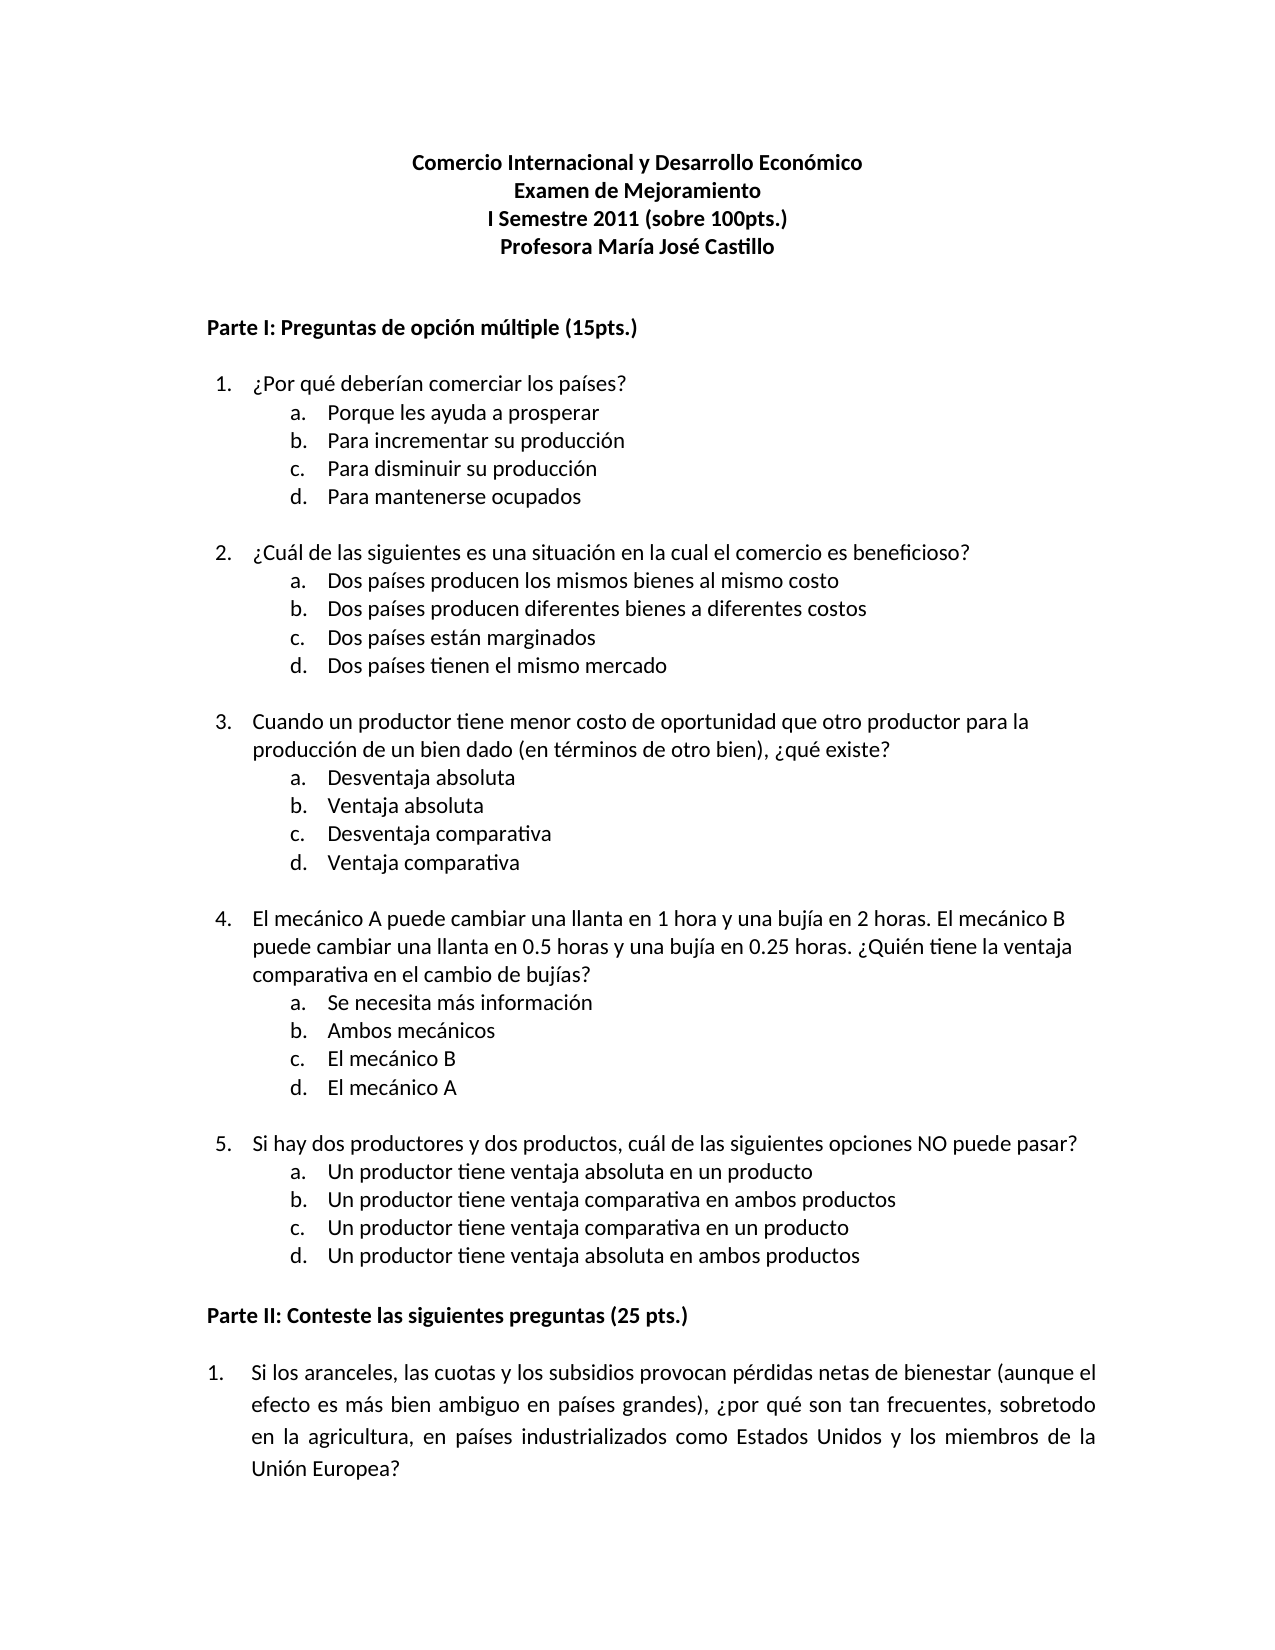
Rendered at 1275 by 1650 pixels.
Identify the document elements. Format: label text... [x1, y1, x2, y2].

list ¿Cuál de las siguientes es una situación en la cual el comercio es beneficioso? [215, 538, 1098, 566]
list Desventaja absoluta [290, 763, 1098, 791]
list Parte I: Preguntas de opción múltiple (15pts.) [207, 313, 1098, 341]
list Dos países producen los mismos bienes al mismo costo [290, 566, 1098, 594]
list Porque les ayuda a prosperar [290, 397, 1098, 426]
list El mecánico A [290, 1072, 1098, 1101]
list Si hay dos productores y dos productos, cuál de las siguientes opciones NO puede pasar? [215, 1129, 1098, 1157]
list Un productor tiene ventaja absoluta en un producto [290, 1157, 1098, 1185]
list Dos países producen diferentes bienes a diferentes costos [290, 594, 1098, 622]
list El mecánico A puede cambiar una llanta en 1 hora y una bujía en 2 horas. El mecánico B puede cambiar una llanta en 0.5 horas y una bujía en 0.25 horas. ¿Quién tiene la ventaja comparativa en el cambio de bujías? [215, 904, 1098, 988]
list Ambos mecánicos [290, 1016, 1098, 1044]
list Para disminuir su producción [290, 454, 1098, 482]
list Parte II: Conteste las siguientes preguntas (25 pts.) [207, 1302, 1098, 1330]
list Se necesita más información [290, 988, 1098, 1016]
list Dos países están marginados [290, 622, 1098, 651]
list El mecánico B [290, 1044, 1098, 1072]
list Un productor tiene ventaja absoluta en ambos productos [290, 1241, 1098, 1269]
list Cuando un productor tiene menor costo de oportunidad que otro productor para la producción de un bien dado (en términos de otro bien), ¿qué existe? [215, 707, 1098, 763]
text Examen de Mejoramiento [177, 176, 1098, 204]
list Ventaja absoluta [290, 791, 1098, 819]
list Un productor tiene ventaja comparativa en un producto [290, 1213, 1098, 1241]
list Dos países tienen el mismo mercado [290, 651, 1098, 679]
text Comercio Internacional y Desarrollo Económico [177, 148, 1098, 176]
list Ventaja comparativa [290, 847, 1098, 876]
list ¿Por qué deberían comerciar los países? [215, 369, 1098, 397]
list Desventaja comparativa [290, 819, 1098, 847]
list Si los aranceles, las cuotas y los subsidios provocan pérdidas netas de bienestar (aunque el efecto es más bien ambiguo en países grandes), ¿por qué son tan frecuentes, sobretodo en la agricultura, en países industrializados como Estados Unidos y los miembros de la Unión Europea? [207, 1358, 1098, 1482]
text I Semestre 2011 (sobre 100pts.) [177, 204, 1098, 232]
list Para incrementar su producción [290, 426, 1098, 454]
list Un productor tiene ventaja comparativa en ambos productos [290, 1185, 1098, 1213]
text Profesora María José Castillo [177, 232, 1098, 260]
list Para mantenerse ocupados [290, 482, 1098, 510]
